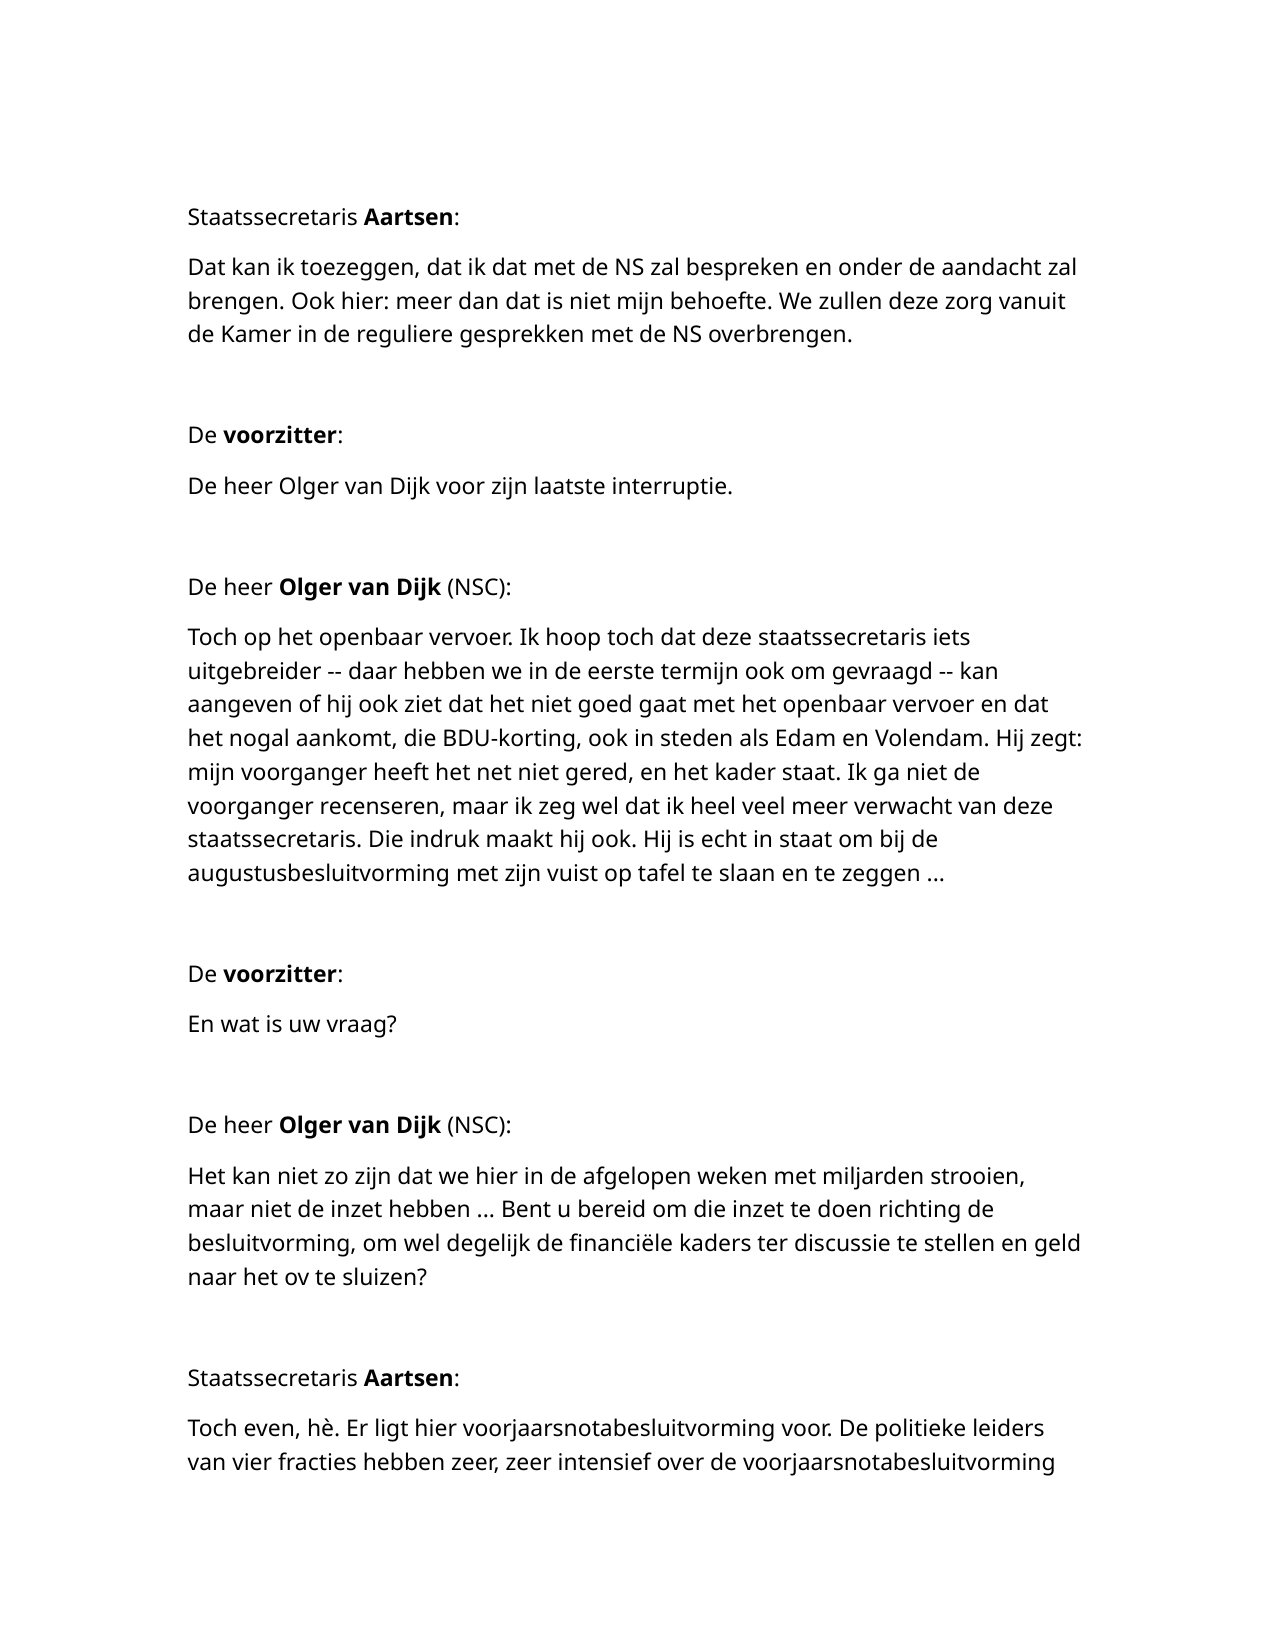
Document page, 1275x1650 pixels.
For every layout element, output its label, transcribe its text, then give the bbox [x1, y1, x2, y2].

text De voorzitter: [187, 419, 1087, 450]
text Het kan niet zo zijn dat we hier in de afgelopen weken met miljarden strooien, maar niet de inzet hebben ... Bent u bereid om die inzet te doen richting de besluitvorming, om wel degelijk de financiële kaders ter discussie te stellen en geld naar het ov te sluizen? [187, 1159, 1087, 1292]
text Dat kan ik toezeggen, dat ik dat met de NS zal bespreken en onder de aandacht zal brengen. Ook hier: meer dan dat is niet mijn behoefte. We zullen deze zorg vanuit de Kamer in de reguliere gesprekken met de NS overbrengen. [187, 251, 1087, 349]
text De heer Olger van Dijk voor zijn laatste interruptie. [187, 469, 1087, 501]
text De heer Olger van Dijk (NSC): [187, 570, 1087, 602]
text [187, 1412, 1087, 1477]
text Staatssecretaris Aartsen: [187, 1362, 1087, 1393]
text En wat is uw vraag? [187, 1008, 1087, 1039]
text De voorzitter: [187, 958, 1087, 989]
text Toch op het openbaar vervoer. Ik hoop toch dat deze staatssecretaris iets uitgebreider -- daar hebben we in de eerste termijn ook om gevraagd -- kan aangeven of hij ook ziet dat het niet goed gaat met het openbaar vervoer en dat het nogal aankomt, die BDU-korting, ook in steden als Edam en Volendam. Hij zegt: mijn voorganger heeft het net niet gered, en het kader staat. Ik ga niet de voorganger recenseren, maar ik zeg wel dat ik heel veel meer verwacht van deze staatssecretaris. Die indruk maakt hij ook. Hij is echt in staat om bij de augustusbesluitvorming met zijn vuist op tafel te slaan en te zeggen ... [187, 621, 1087, 888]
text Staatssecretaris Aartsen: [187, 200, 1087, 232]
text De heer Olger van Dijk (NSC): [187, 1109, 1087, 1140]
